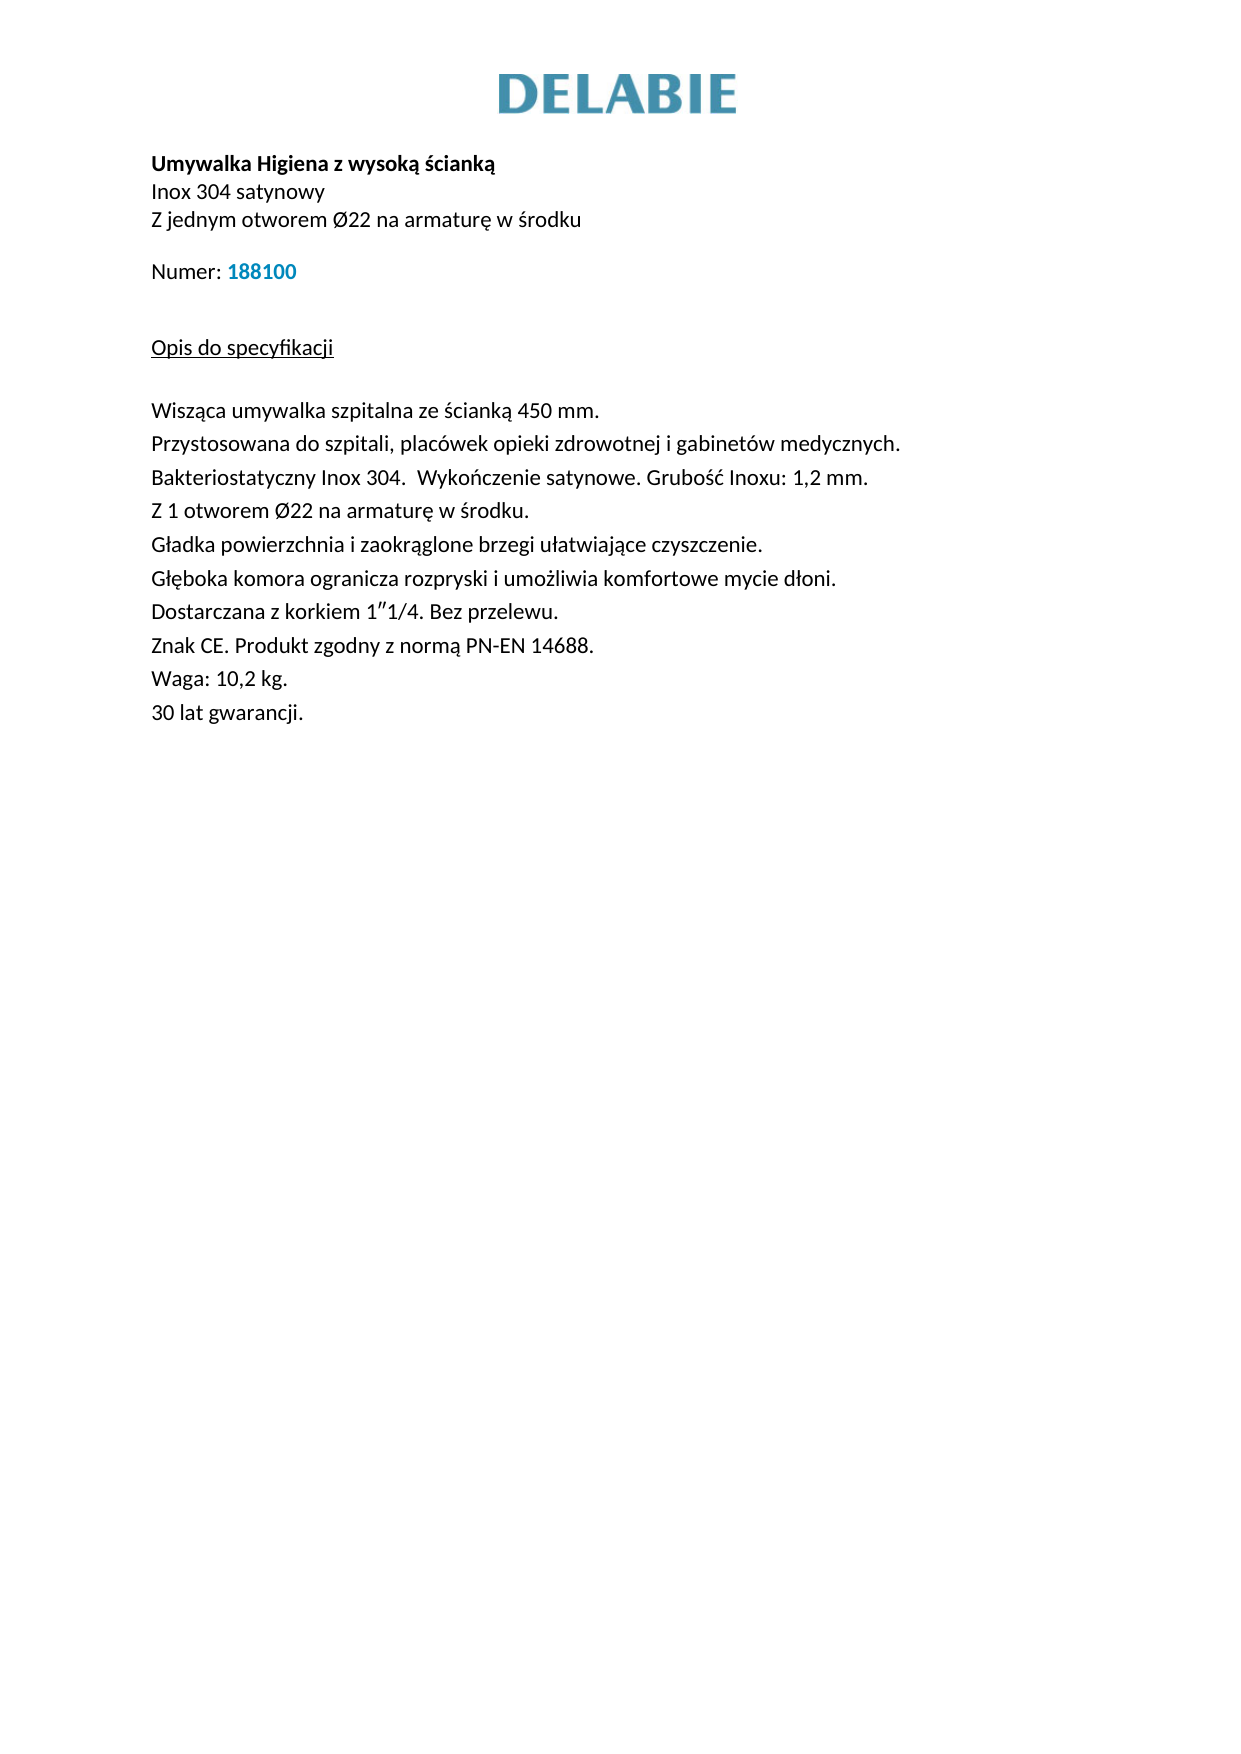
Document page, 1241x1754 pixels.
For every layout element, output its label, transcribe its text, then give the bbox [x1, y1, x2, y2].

text Przystosowana do szpitali, placówek opieki zdrowotnej i gabinetów medycznych. [151, 429, 1084, 458]
text Głęboka komora ogranicza rozpryski i umożliwia komfortowe mycie dłoni. [151, 564, 1084, 592]
text Inox 304 satynowy [151, 177, 1084, 205]
text Z jednym otworem Ø22 na armaturę w środku [151, 205, 1084, 233]
text Wisząca umywalka szpitalna ze ścianką 450 mm. [151, 396, 1084, 424]
picture [497, 74, 738, 114]
text Opis do specyfikacji [151, 333, 1084, 361]
text 30 lat gwarancji. [151, 698, 1084, 726]
text Waga: 10,2 kg. [151, 664, 1084, 692]
text Bakteriostatyczny Inox 304. Wykończenie satynowe. Grubość Inoxu: 1,2 mm. [151, 463, 1084, 491]
text Umywalka Higiena z wysoką ścianką [151, 149, 1084, 177]
text Znak CE. Produkt zgodny z normą PN-EN 14688. [151, 631, 1084, 659]
text Z 1 otworem Ø22 na armaturę w środku. [151, 497, 1084, 525]
text Gładka powierzchnia i zaokrąglone brzegi ułatwiające czyszczenie. [151, 530, 1084, 558]
text Numer: 188100 [151, 257, 1084, 285]
text Dostarczana z korkiem 1″1/4. Bez przelewu. [151, 597, 1084, 625]
